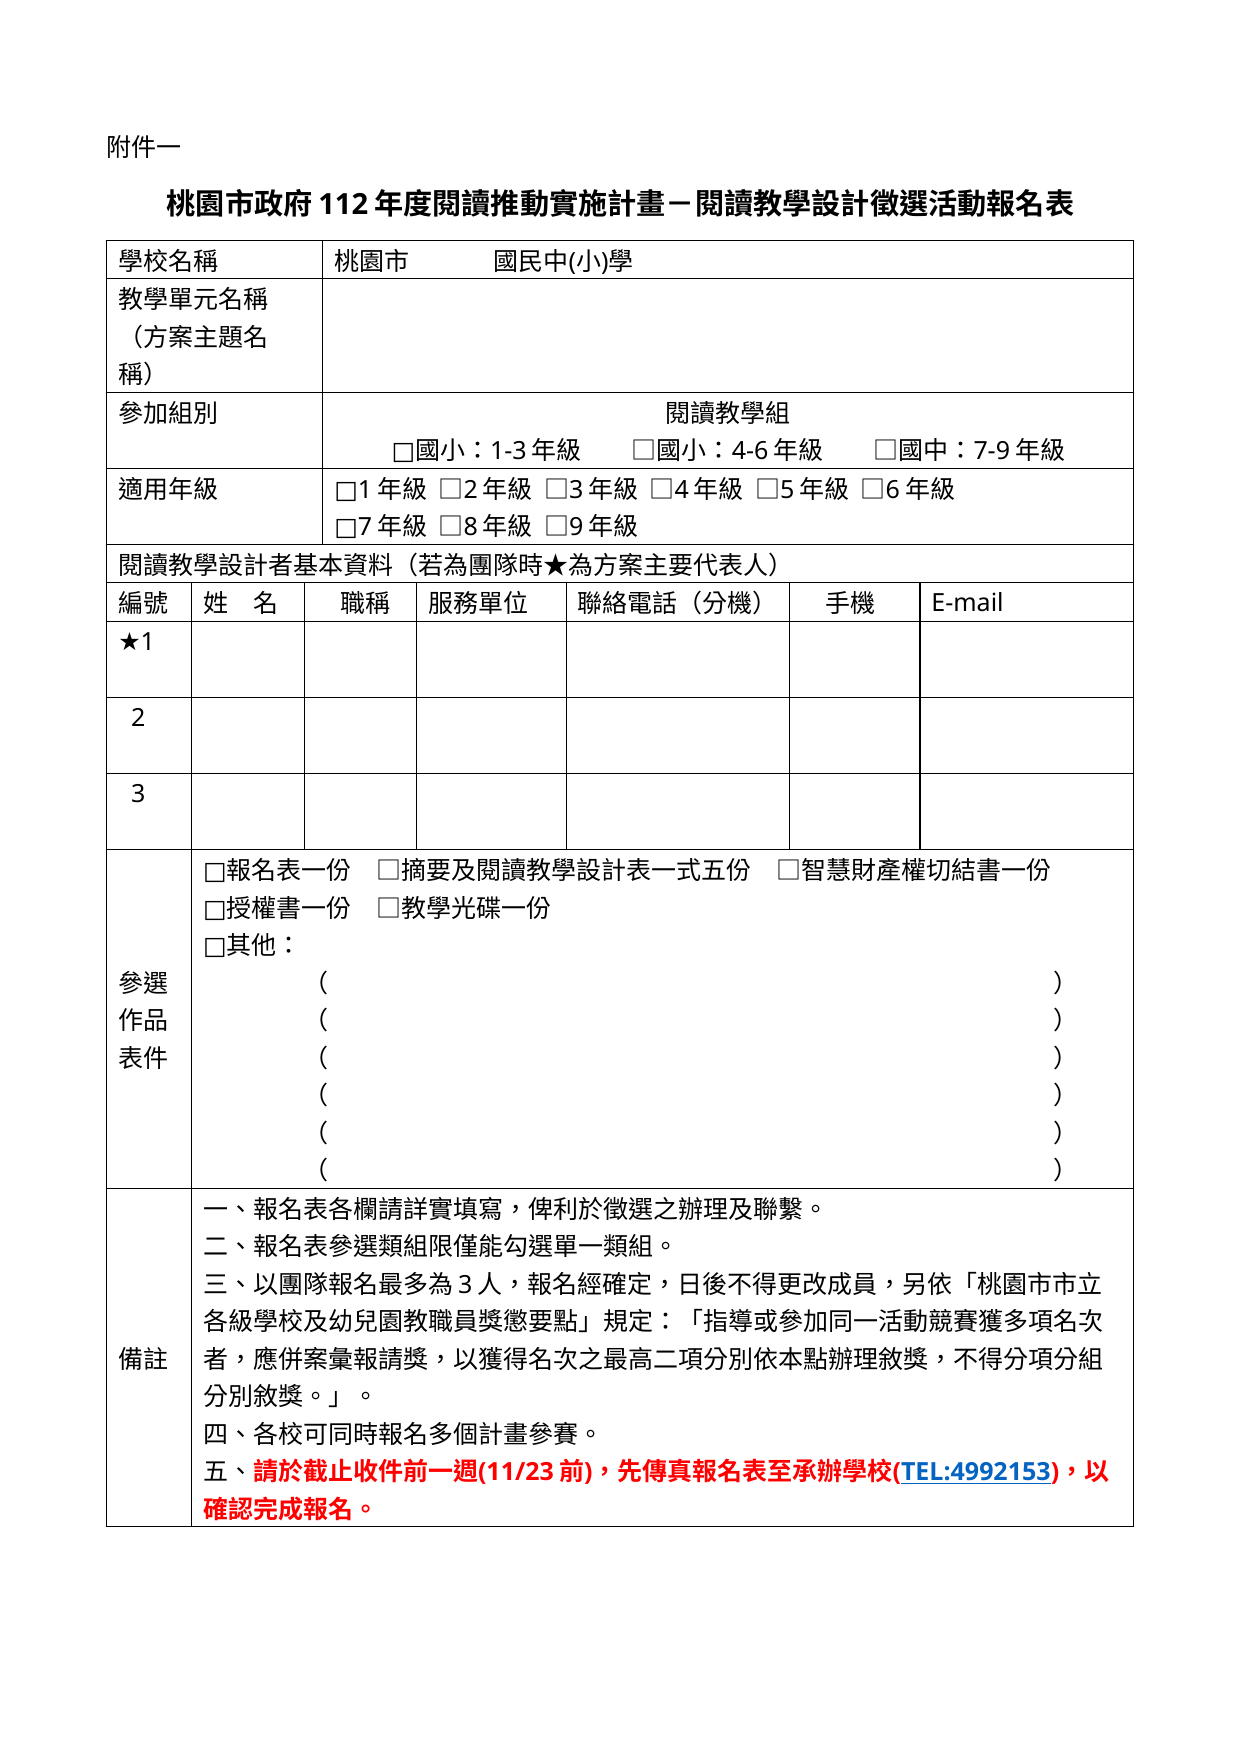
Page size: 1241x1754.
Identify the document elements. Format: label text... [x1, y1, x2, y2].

table_cell [305, 622, 416, 697]
table_cell 一、報名表各欄請詳實填寫，俾利於徵選之辦理及聯繫。 二、報名表參選類組限僅能勾選單一類組。 三、以團隊報名最多為3人，報名經確定，日後不得更改成員，另依「桃園市市立各級學校及幼兒園教職員獎懲要點」規定：「指導或參加同一活動競賽獲多項名次者，應併案彙報請獎，以獲得名次之最高二項分別依本點辦理敘獎，不得分項分組分別敘獎。」。 四、各校可同時報名多個計畫參賽。 五、請於截止收件前一週(11/23前)，先傳真報名表至承辦學校(TEL:4992153)，以確認完成報名。 [192, 1189, 1133, 1526]
table_cell 參選作品表件 [107, 850, 191, 1187]
table_cell [790, 622, 919, 697]
table_cell 閱讀教學組 □國小：1-3年級 □國小：4-6年級 □國中：7-9年級 [323, 393, 1133, 468]
table_cell 教學單元名稱 （方案主題名稱） [107, 279, 322, 392]
table_cell [417, 622, 566, 697]
table_cell [417, 698, 566, 773]
table_cell E-mail [921, 583, 1133, 621]
table_cell [567, 622, 789, 697]
table_cell [192, 622, 304, 697]
table_cell [921, 622, 1133, 697]
table_header 桃園市 國民中(小)學 [323, 241, 1133, 278]
table_cell 編號 [107, 583, 191, 621]
table_cell [567, 698, 789, 773]
table_cell [192, 774, 304, 849]
table_cell [790, 698, 919, 773]
table_cell 手機 [790, 583, 919, 621]
text 桃園市政府112年度閱讀推動實施計畫－閱讀教學設計徵選活動報名表 [106, 164, 1134, 239]
table_cell ★1 [107, 622, 191, 697]
table_cell [323, 279, 1133, 392]
table_cell □報名表一份 □摘要及閱讀教學設計表一式五份 □智慧財產權切結書一份 □授權書一份 □教學光碟一份 □其他： （ ） （ ） （ ） （ ） （ ） （ ） [192, 850, 1133, 1187]
table_cell 服務單位 [417, 583, 566, 621]
table_cell 備註 [107, 1189, 191, 1526]
table_cell 閱讀教學設計者基本資料（若為團隊時★為方案主要代表人） [107, 545, 1133, 582]
table_cell [921, 698, 1133, 773]
table_header 學校名稱 [107, 241, 322, 278]
table_cell 參加組別 [107, 393, 322, 468]
table_cell [567, 774, 789, 849]
table_cell [305, 774, 416, 849]
table_cell [790, 774, 919, 849]
table_cell [417, 774, 566, 849]
table_cell 適用年級 [107, 469, 322, 544]
table_cell 3 [107, 774, 191, 849]
table_cell 職稱 [305, 583, 416, 621]
text 附件一 [106, 127, 1134, 164]
table_cell 聯絡電話（分機） [567, 583, 789, 621]
table_cell [305, 698, 416, 773]
table_cell 姓 名 [192, 583, 304, 621]
table_cell [921, 774, 1133, 849]
table_cell □1年級 □2年級 □3年級 □4年級 □5年級 □6年級 □7年級 □8年級 □9年級 [323, 469, 1133, 544]
table_cell 2 [107, 698, 191, 773]
table_cell [192, 698, 304, 773]
